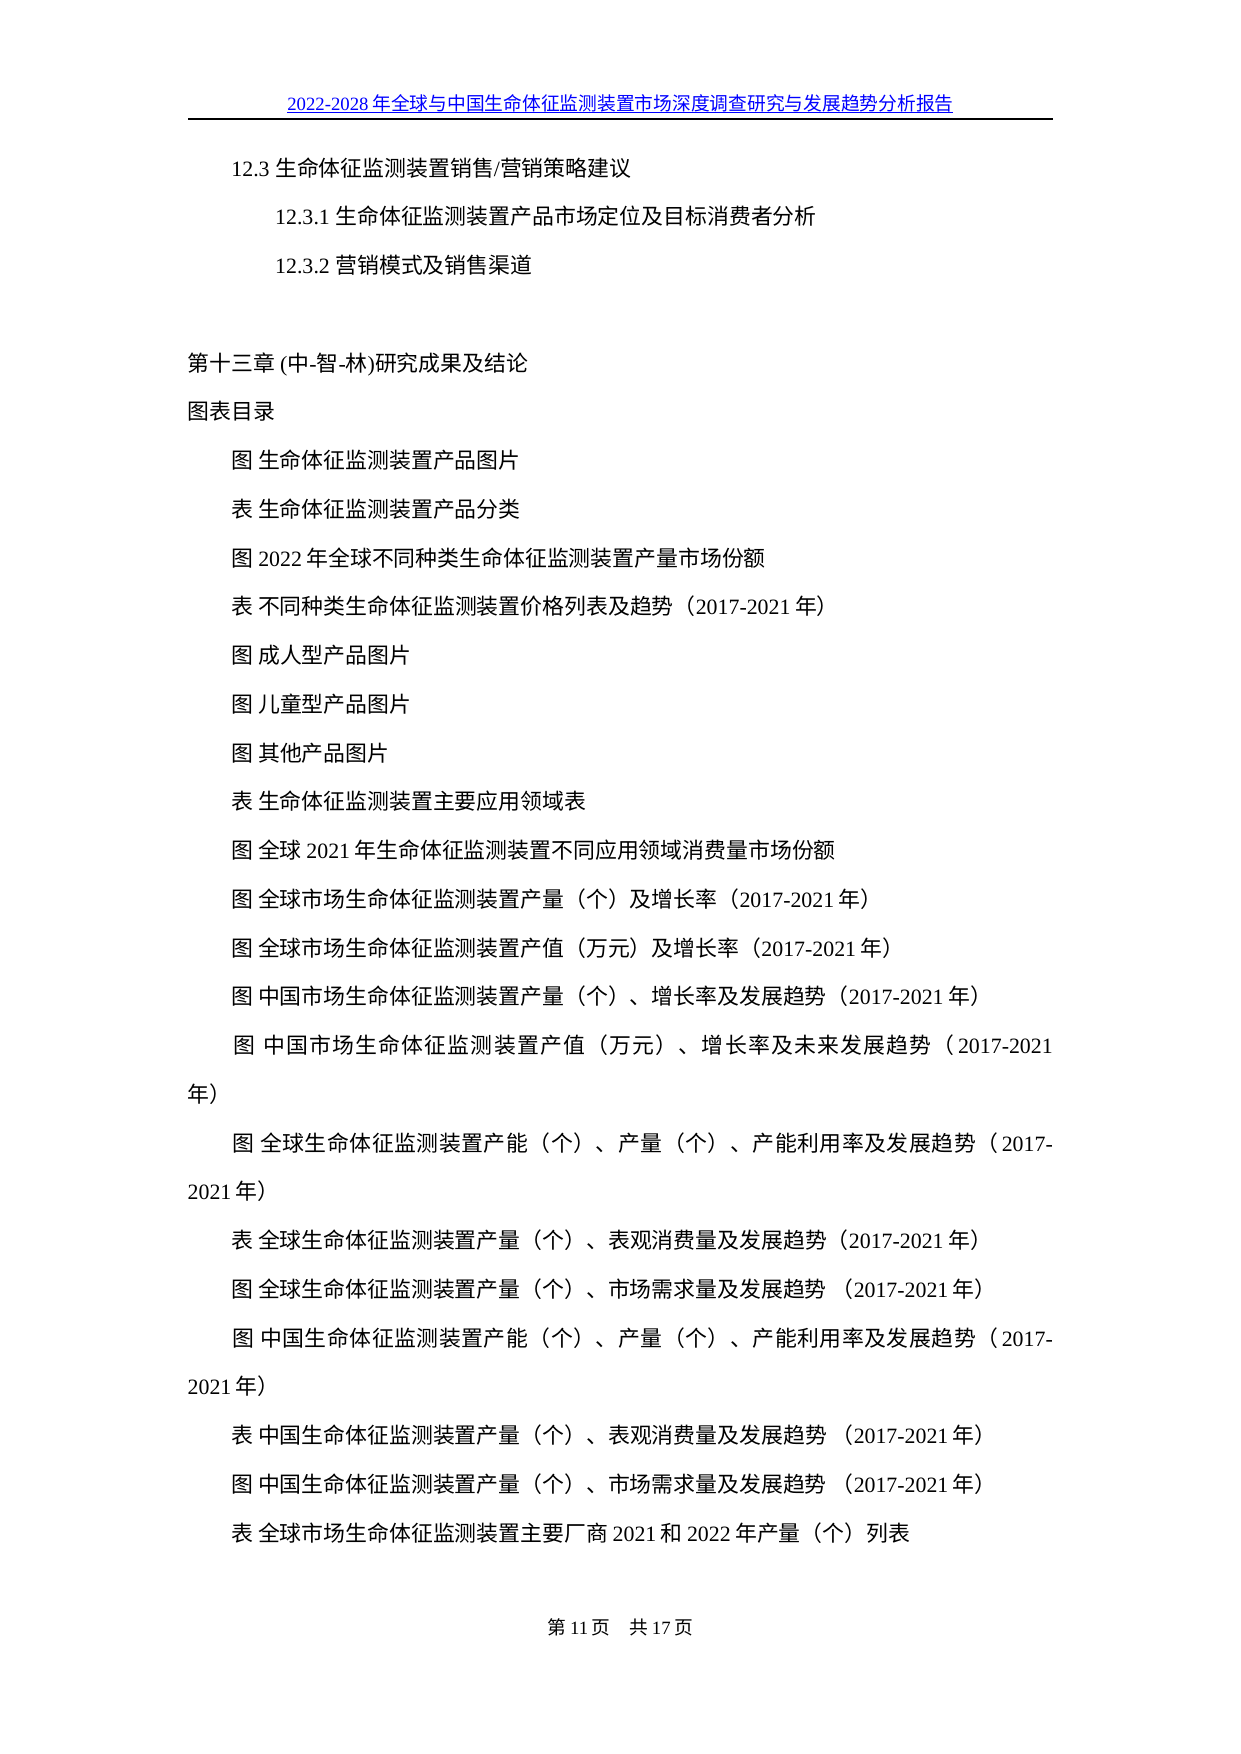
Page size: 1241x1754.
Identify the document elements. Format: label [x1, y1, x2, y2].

text [187, 150, 1053, 1548]
